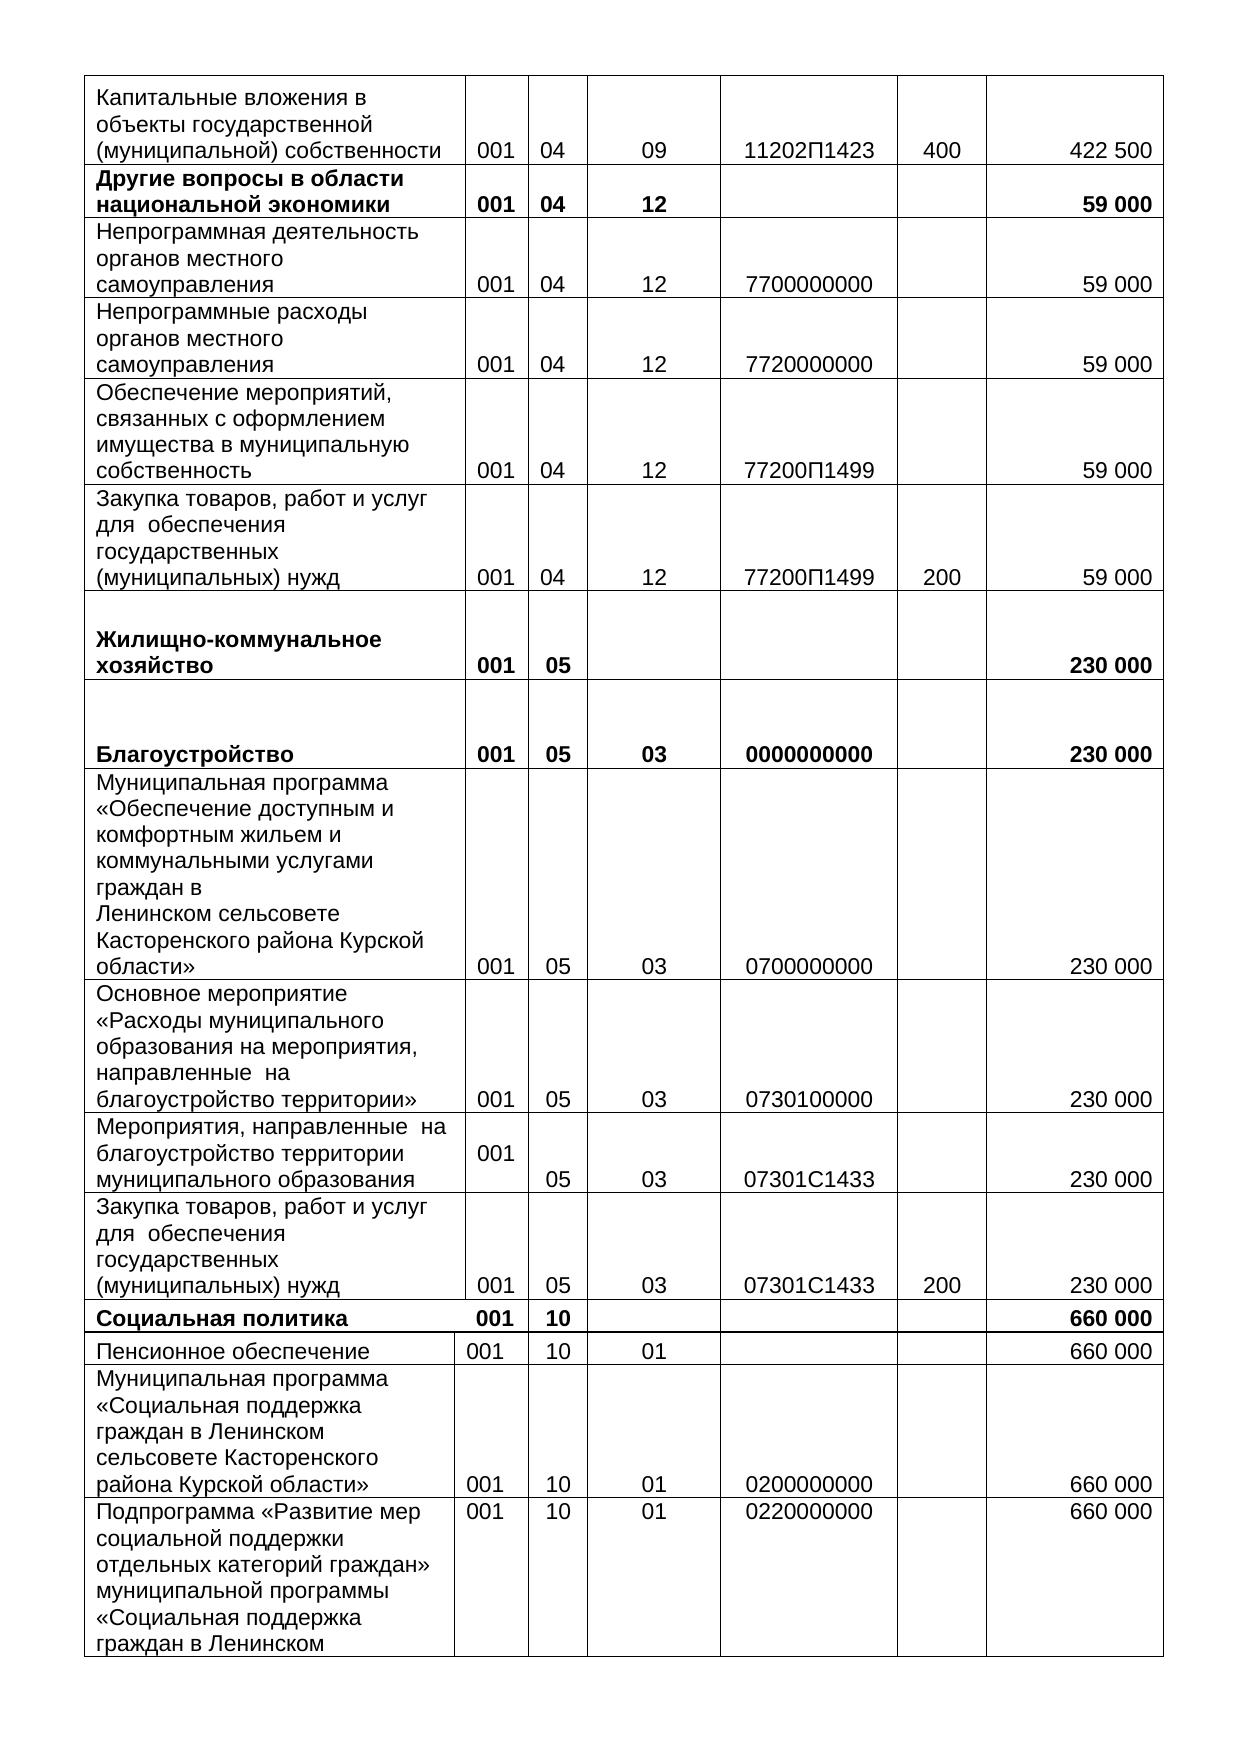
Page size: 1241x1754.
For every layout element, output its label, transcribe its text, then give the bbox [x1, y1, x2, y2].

table_cell Благоустройство [85, 680, 465, 767]
table_cell 12 [588, 298, 720, 377]
table_cell [898, 769, 986, 979]
table_cell 200 [898, 485, 986, 590]
table_cell 400 [898, 76, 986, 163]
table_cell 59 000 [987, 485, 1163, 590]
table_cell Социальная политика 001 [85, 1300, 528, 1331]
table_cell Капитальные вложения в объекты государственной (муниципальной) собственности [85, 76, 465, 163]
table_cell 0700000000 [721, 769, 897, 979]
table_cell 0730100000 [721, 980, 897, 1112]
table_cell Основное мероприятие «Расходы муниципального образования на мероприятия, направленные на благоустройство территории» [85, 980, 465, 1112]
table_cell 422 500 [987, 76, 1163, 163]
table_cell [898, 1498, 986, 1656]
table_cell 200 [898, 1193, 986, 1299]
table_cell 04 [529, 485, 587, 590]
table_cell 09 [588, 76, 720, 163]
table_cell Непрограммные расходы органов местного самоуправления [85, 298, 465, 377]
table_cell [721, 1300, 897, 1331]
table_cell 001 [466, 298, 528, 377]
table_cell Пенсионное обеспечение [85, 1333, 454, 1364]
table_cell 7720000000 [721, 298, 897, 377]
table_cell 04 [529, 379, 587, 484]
table_cell 05 [529, 591, 587, 679]
table_cell Закупка товаров, работ и услуг для обеспечения государственных (муниципальных) нужд [85, 485, 465, 590]
table_cell 0220000000 [721, 1498, 897, 1656]
table_cell 12 [588, 165, 720, 217]
table_cell 660 000 [987, 1300, 1163, 1331]
table_cell 001 [466, 1193, 528, 1299]
table_cell 01 [588, 1498, 720, 1656]
table_cell [898, 379, 986, 484]
table_cell [898, 165, 986, 217]
table_cell 03 [588, 769, 720, 979]
table_cell Обеспечение мероприятий, связанных с оформлением имущества в муниципальную собственность [85, 379, 465, 484]
table_cell 01 [588, 1365, 720, 1497]
table_cell 04 [529, 218, 587, 297]
table_cell 0000000000 [721, 680, 897, 767]
table_cell 001 [466, 1113, 528, 1192]
table_cell 11202П1423 [721, 76, 897, 163]
table_cell Мероприятия, направленные на благоустройство территории муниципального образования [85, 1113, 465, 1192]
table_cell Другие вопросы в области национальной экономики [85, 165, 465, 217]
table_cell 04 [529, 76, 587, 163]
table_cell 04 [529, 165, 587, 217]
table_cell 001 [466, 980, 528, 1112]
table_cell 660 000 [987, 1498, 1163, 1656]
table_cell 10 [529, 1365, 587, 1497]
table_cell 03 [588, 980, 720, 1112]
table_cell Закупка товаров, работ и услуг для обеспечения государственных (муниципальных) нужд [85, 1193, 465, 1299]
table_cell [898, 680, 986, 767]
table_cell 03 [588, 680, 720, 767]
table_cell 59 000 [987, 298, 1163, 377]
table_cell [588, 591, 720, 679]
table_cell 230 000 [987, 591, 1163, 679]
table_cell 001 [466, 591, 528, 679]
table_cell 07301С1433 [721, 1113, 897, 1192]
table_cell [721, 165, 897, 217]
table_cell 04 [529, 298, 587, 377]
table_cell Муниципальная программа «Социальная поддержка граждан в Ленинском сельсовете Касторенского района Курской области» [85, 1365, 454, 1497]
table_cell [898, 1333, 986, 1364]
table_cell [898, 591, 986, 679]
table_cell 59 000 [987, 218, 1163, 297]
table_cell 230 000 [987, 1113, 1163, 1192]
table_cell [588, 1300, 720, 1331]
table_cell 001 [466, 680, 528, 767]
table_cell 230 000 [987, 1193, 1163, 1299]
table_cell 001 [466, 379, 528, 484]
table_cell 59 000 [987, 165, 1163, 217]
table_cell 12 [588, 379, 720, 484]
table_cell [85, 1498, 454, 1656]
table_cell 05 [529, 769, 587, 979]
table_cell 660 000 [987, 1365, 1163, 1497]
table_cell 10 [529, 1498, 587, 1656]
table_cell 10 [529, 1300, 587, 1331]
table_cell 03 [588, 1193, 720, 1299]
table_cell 05 [529, 680, 587, 767]
table_cell 77200П1499 [721, 485, 897, 590]
table_cell Жилищно-коммунальное хозяйство [85, 591, 465, 679]
table_cell 05 [529, 980, 587, 1112]
table_cell 001 [466, 76, 528, 163]
table_cell 230 000 [987, 680, 1163, 767]
table_cell [898, 1113, 986, 1192]
table_cell 001 [466, 165, 528, 217]
table_cell 230 000 [987, 769, 1163, 979]
table_cell 001 [455, 1365, 528, 1497]
table_cell [721, 1333, 897, 1364]
table_cell 7700000000 [721, 218, 897, 297]
table_cell 001 [455, 1498, 528, 1656]
table_cell 59 000 [987, 379, 1163, 484]
table_cell 07301С1433 [721, 1193, 897, 1299]
table_cell 12 [588, 485, 720, 590]
table_cell [721, 591, 897, 679]
table_cell 12 [588, 218, 720, 297]
table_cell [898, 298, 986, 377]
table_cell 0200000000 [721, 1365, 897, 1497]
table_cell 001 [466, 769, 528, 979]
table_cell 001 [466, 218, 528, 297]
table_cell 01 [588, 1333, 720, 1364]
table_cell 03 [588, 1113, 720, 1192]
table_cell 05 [529, 1193, 587, 1299]
table_cell 230 000 [987, 980, 1163, 1112]
table_cell Непрограммная деятельность органов местного самоуправления [85, 218, 465, 297]
table_cell 77200П1499 [721, 379, 897, 484]
table_cell 10 [529, 1333, 587, 1364]
table_cell 660 000 [987, 1333, 1163, 1364]
table_cell [898, 980, 986, 1112]
table_cell [898, 1300, 986, 1331]
table_cell Муниципальная программа «Обеспечение доступным и комфортным жильем и коммунальными услугами граждан в Ленинском сельсовете Касторенского района Курской области» [85, 769, 465, 979]
table_cell 05 [529, 1113, 587, 1192]
table_cell [898, 1365, 986, 1497]
table_cell 001 [455, 1333, 528, 1364]
table_cell 001 [466, 485, 528, 590]
table_cell [898, 218, 986, 297]
